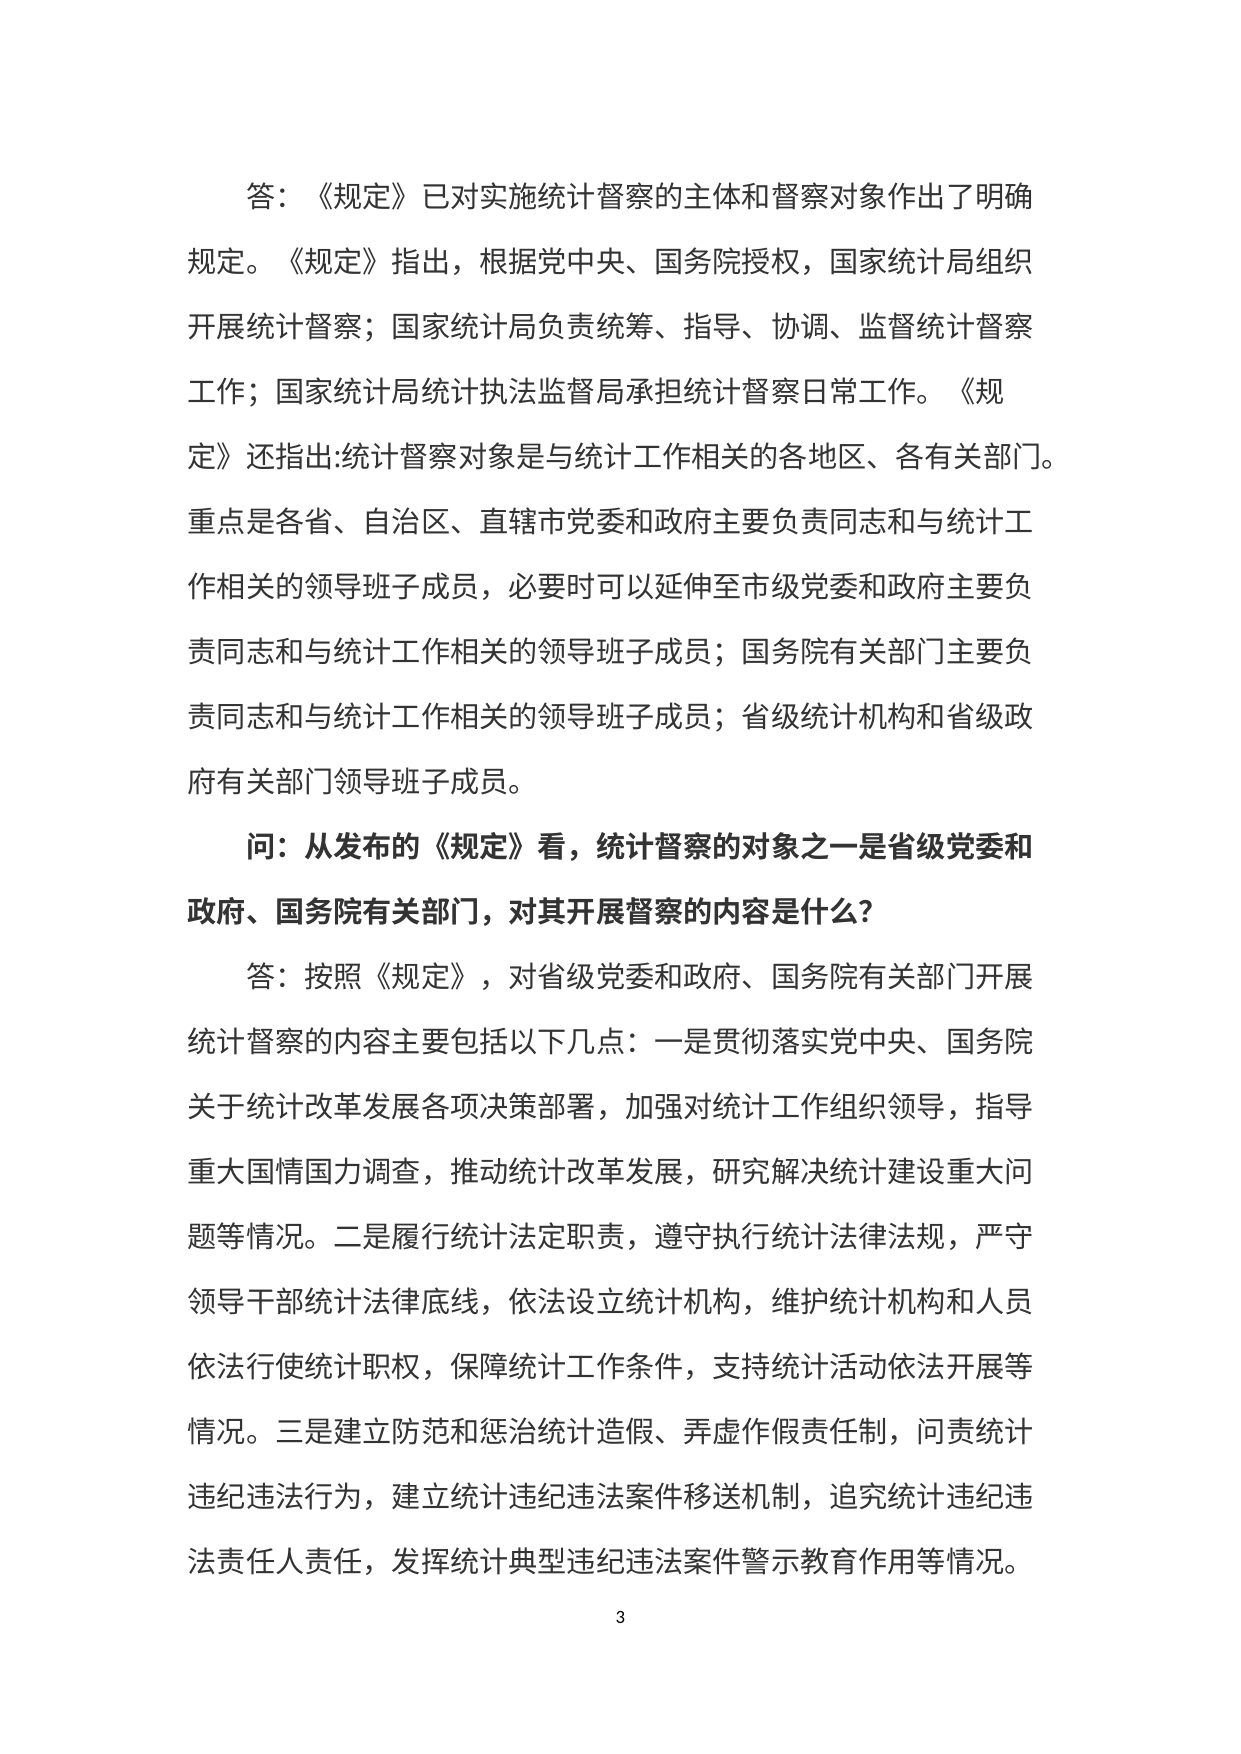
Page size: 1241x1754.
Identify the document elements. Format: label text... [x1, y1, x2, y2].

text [187, 942, 1053, 1592]
text 答：《规定》已对实施统计督察的主体和督察对象作出了明确规定。《规定》指出，根据党中央、国务院授权，国家统计局组织开展统计督察；国家统计局负责统筹、指导、协调、监督统计督察工作；国家统计局统计执法监督局承担统计督察日常工作。《规定》还指出:统计督察对象是与统计工作相关的各地区、各有关部门。重点是各省、自治区、直辖市党委和政府主要负责同志和与统计工作相关的领导班子成员，必要时可以延伸至市级党委和政府主要负责同志和与统计工作相关的领导班子成员；国务院有关部门主要负责同志和与统计工作相关的领导班子成员；省级统计机构和省级政府有关部门领导班子成员。 [187, 162, 1053, 812]
text 问：从发布的《规定》看，统计督察的对象之一是省级党委和政府、国务院有关部门，对其开展督察的内容是什么？ [187, 812, 1053, 942]
